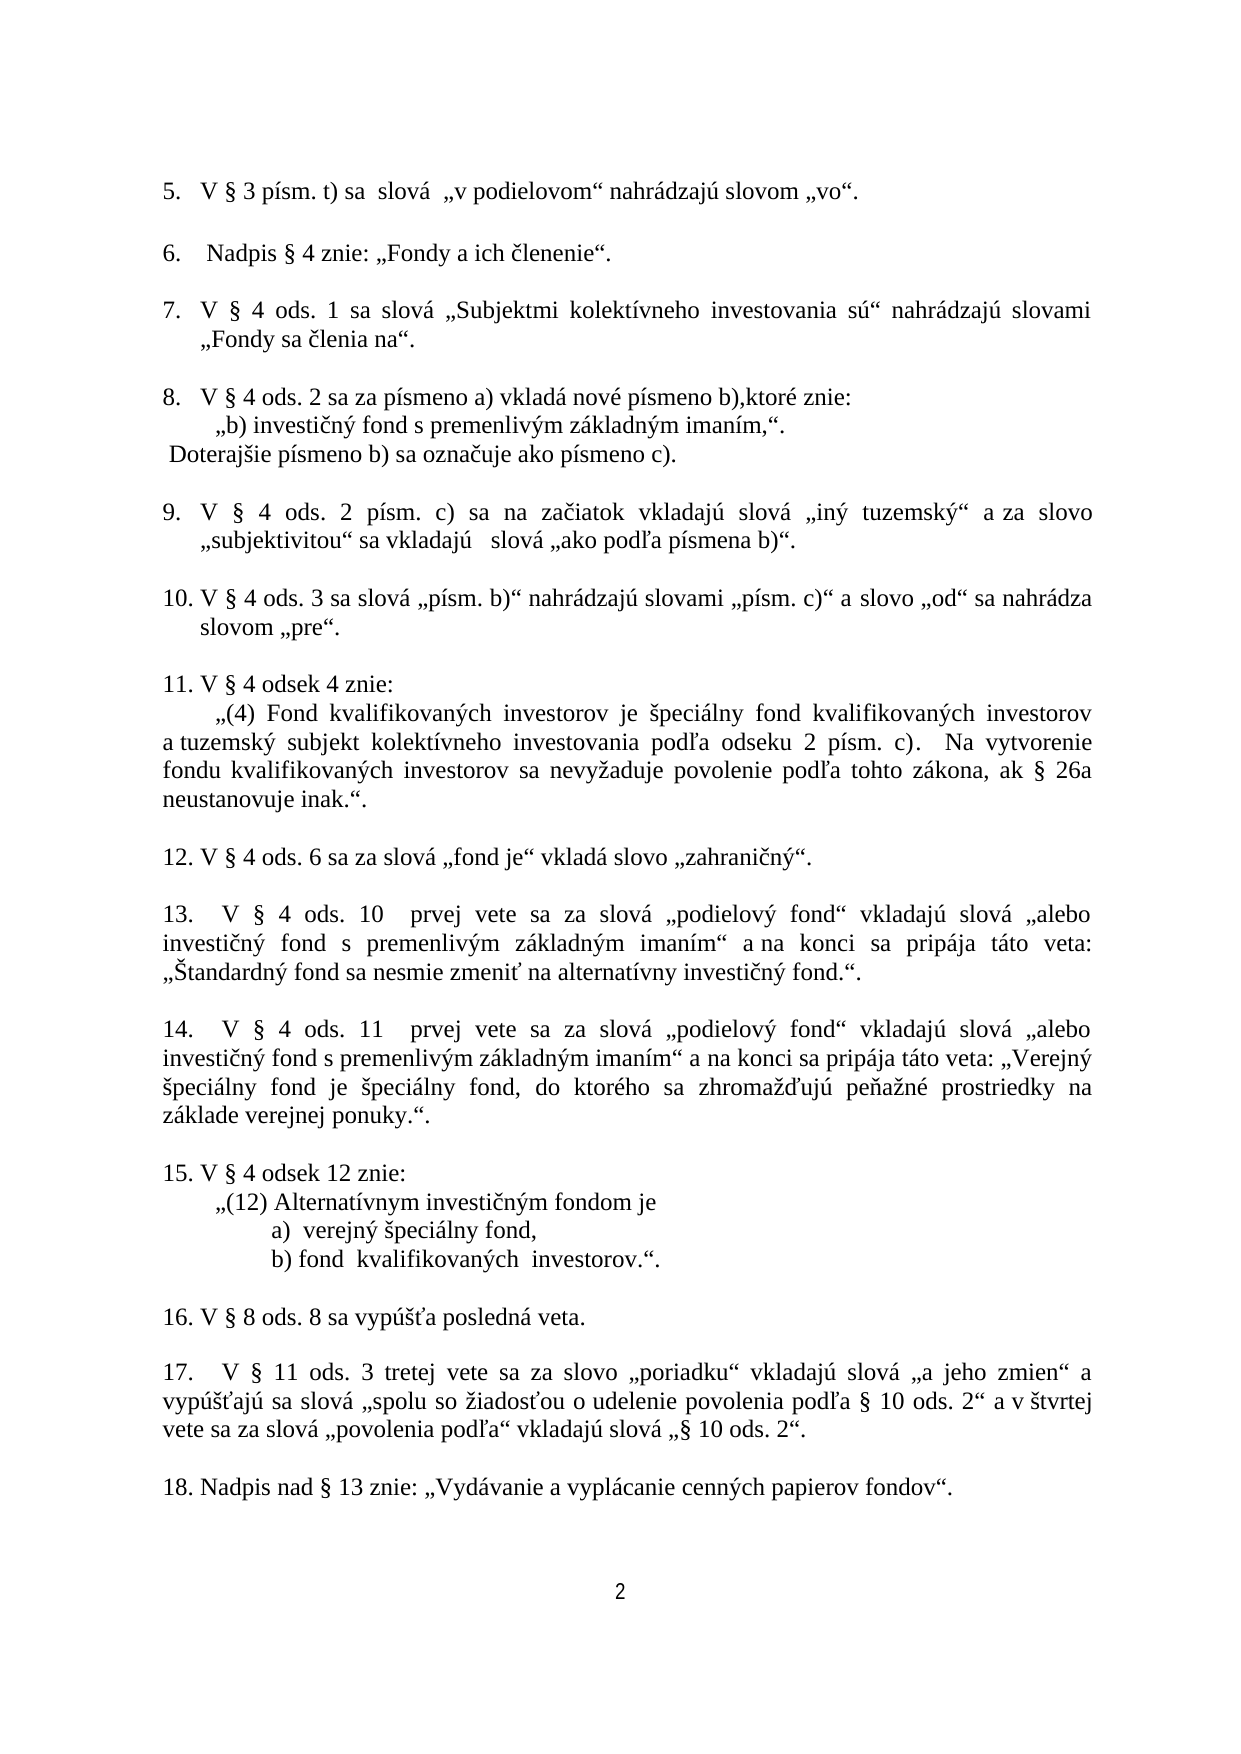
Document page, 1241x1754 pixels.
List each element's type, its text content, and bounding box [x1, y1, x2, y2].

text „b) investičný fond s premenlivým základným imaním,“. [215, 411, 1093, 439]
list Nadpis § 4 znie: „Fondy a ich členenie“. [162, 238, 1093, 267]
list V § 4 ods. 3 sa slová „písm. b)“ nahrádzajú slovami „písm. c)“ a slovo „od“ sa nahrádza slovom „pre“. [162, 583, 1093, 641]
list V § 4 ods. 2 sa za písmeno a) vkladá nové písmeno b),ktoré znie: [162, 382, 1093, 411]
list V § 4 ods. 6 sa za slová „fond je“ vkladá slovo „zahraničný“. [162, 842, 1093, 871]
text „(12) Alternatívnym investičným fondom je [215, 1187, 1093, 1216]
list V § 4 ods. 1 sa slová „Subjektmi kolektívneho investovania sú“ nahrádzajú slovami „Fondy sa členia na“. [162, 296, 1093, 353]
list V § 4 ods. 2 písm. c) sa na začiatok vkladajú slová „iný tuzemský“ a za slovo „subjektivitou“ sa vkladajú slová „ako podľa písmena b)“. [162, 497, 1093, 554]
list Nadpis nad § 13 znie: „Vydávanie a vyplácanie cenných papierov fondov“. [162, 1472, 1093, 1501]
text b) fond kvalifikovaných investorov.“. [177, 1244, 1093, 1273]
list V § 3 písm. t) sa slová „v podielovom“ nahrádzajú slovom „vo“. [162, 176, 1093, 205]
list V § 4 ods. 11 prvej vete sa za slová „podielový fond“ vkladajú slová „alebo investičný fond s premenlivým základným imaním“ a na konci sa pripája táto veta: „Verejný špeciálny fond je špeciálny fond, do ktorého sa zhromažďujú peňažné prostriedky na základe verejnej ponuky.“. [162, 1014, 1093, 1129]
list V § 4 odsek 4 znie: [162, 669, 1093, 698]
list V § 4 odsek 12 znie: [162, 1158, 1093, 1187]
list V § 8 ods. 8 sa vypúšťa posledná veta. [162, 1302, 1093, 1331]
text Doterajšie písmeno b) sa označuje ako písmeno c). [162, 439, 1093, 468]
text a) verejný špeciálny fond, [215, 1216, 1093, 1244]
list V § 11 ods. 3 tretej vete sa za slovo „poriadku“ vkladajú slová „a jeho zmien“ a vypúšťajú sa slová „spolu so žiadosťou o udelenie povolenia podľa § 10 ods. 2“ a v štvrtej vete sa za slová „povolenia podľa“ vkladajú slová „§ 10 ods. 2“. [162, 1357, 1093, 1443]
list V § 4 ods. 10 prvej vete sa za slová „podielový fond“ vkladajú slová „alebo investičný fond s premenlivým základným imaním“ a na konci sa pripája táto veta: „Štandardný fond sa nesmie zmeniť na alternatívny investičný fond.“. [162, 899, 1093, 986]
text „(4) Fond kvalifikovaných investorov je špeciálny fond kvalifikovaných investorov a tuzemský subjekt kolektívneho investovania podľa odseku 2 písm. c). Na vytvorenie fondu kvalifikovaných investorov sa nevyžaduje povolenie podľa tohto zákona, ak § 26a neustanovuje inak.“. [162, 698, 1093, 813]
